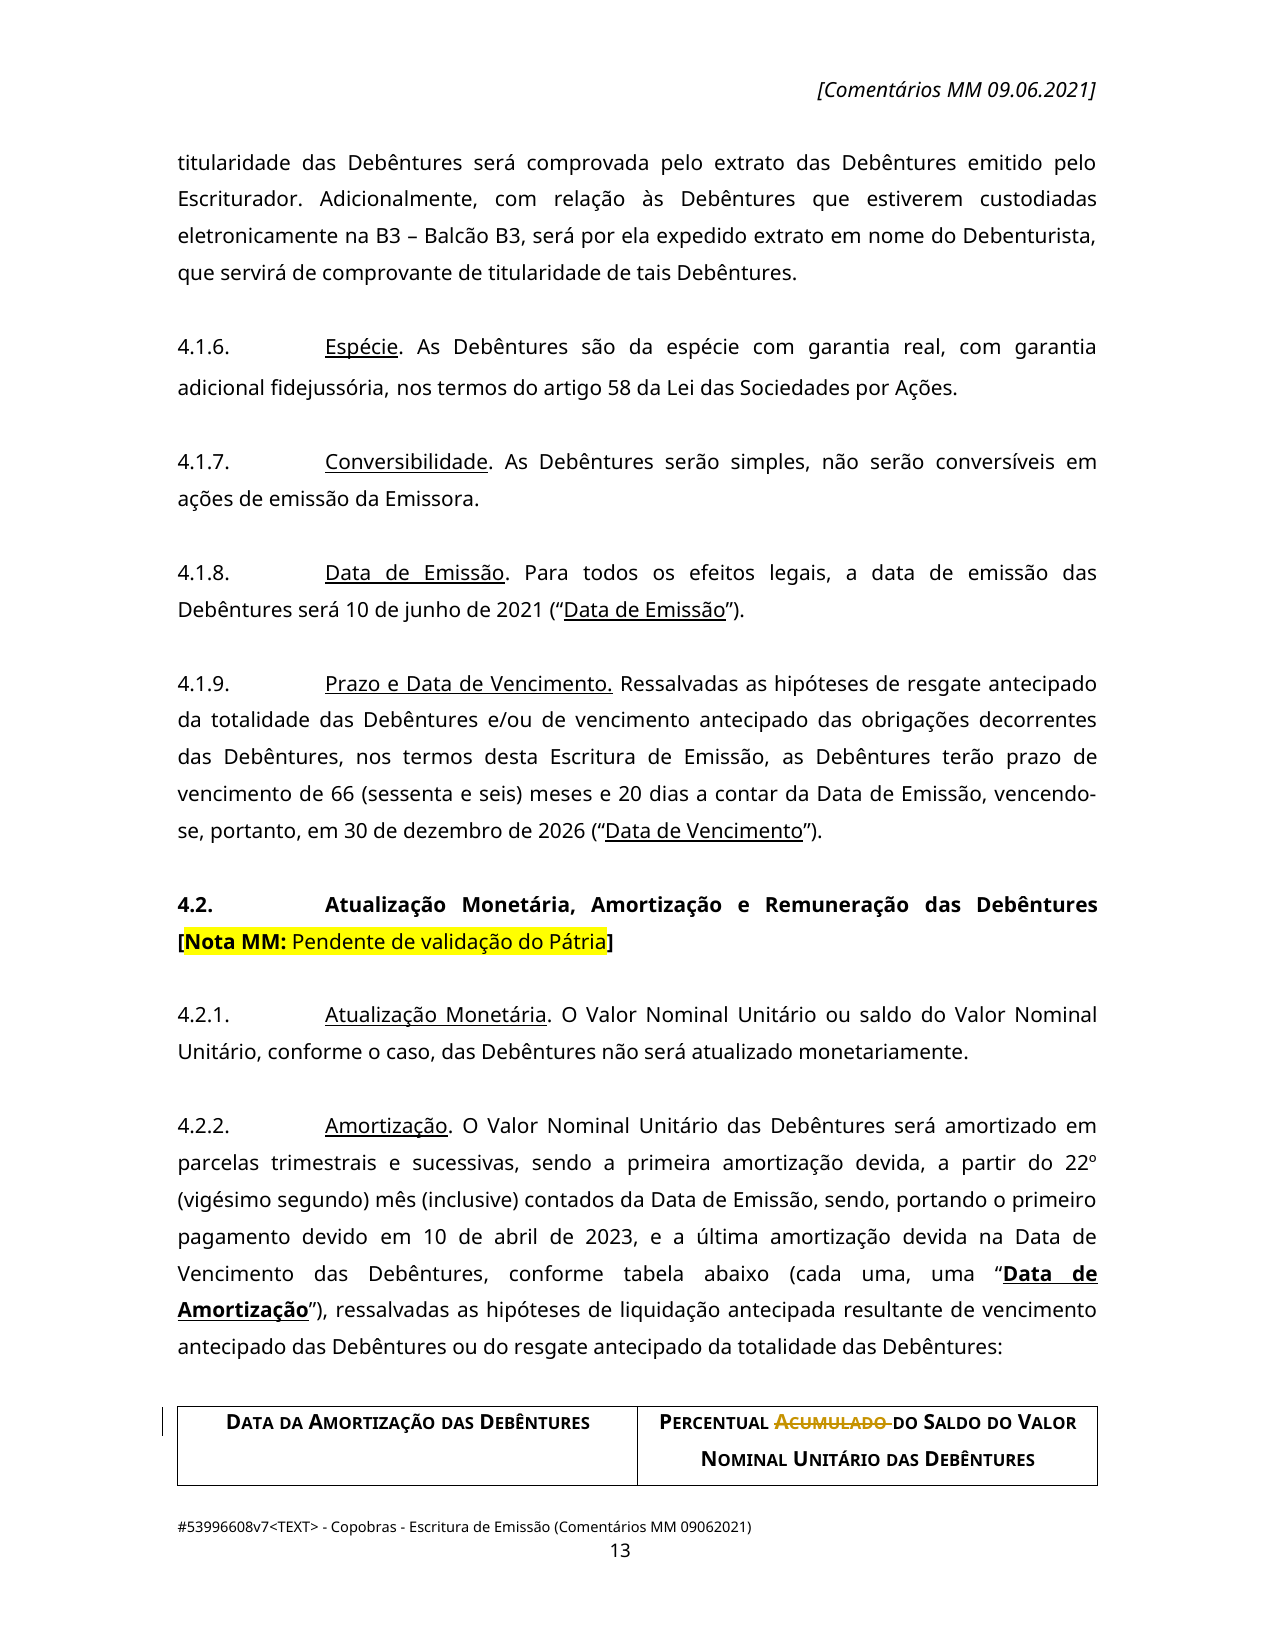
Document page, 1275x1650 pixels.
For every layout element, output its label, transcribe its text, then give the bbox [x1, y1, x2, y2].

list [177, 148, 1098, 287]
list Amortização. O Valor Nominal Unitário das Debêntures será amortizado em parcelas trimestrais e sucessivas, sendo a primeira amortização devida, a partir do 22º (vigésimo segundo) mês (inclusive) contados da Data de Emissão, sendo, portando o primeiro pagamento devido em 10 de abril de 2023, e a última amortização devida na Data de Vencimento das Debêntures, conforme tabela abaixo (cada uma, uma “Data de Amortização”), ressalvadas as hipóteses de liquidação antecipada resultante de vencimento antecipado das Debêntures ou do resgate antecipado da totalidade das Debêntures: [177, 1111, 1098, 1361]
list Prazo e Data de Vencimento. Ressalvadas as hipóteses de resgate antecipado da totalidade das Debêntures e/ou de vencimento antecipado das obrigações decorrentes das Debêntures, nos termos desta Escritura de Emissão, as Debêntures terão prazo de vencimento de 66 (sessenta e seis) meses e 20 dias a contar da Data de Emissão, vencendo-se, portanto, em 30 de dezembro de 2026 (“Data de Vencimento”). [177, 669, 1098, 845]
list Espécie. As Debêntures são da espécie com garantia real, com garantia adicional fidejussória, nos termos do artigo 58 da Lei das Sociedades por Ações. [177, 332, 1098, 401]
list Atualização Monetária, Amortização e Remuneração das Debêntures [Nota MM: Pendente de validação do Pátria] [177, 890, 1098, 955]
list Atualização Monetária. O Valor Nominal Unitário ou saldo do Valor Nominal Unitário, conforme o caso, das Debêntures não será atualizado monetariamente. [177, 1001, 1098, 1066]
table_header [178, 1407, 637, 1485]
list Conversibilidade. As Debêntures serão simples, não serão conversíveis em ações de emissão da Emissora. [177, 447, 1098, 513]
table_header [638, 1407, 1097, 1485]
list Data de Emissão. Para todos os efeitos legais, a data de emissão das Debêntures será 10 de junho de 2021 (“Data de Emissão”). [177, 558, 1098, 623]
